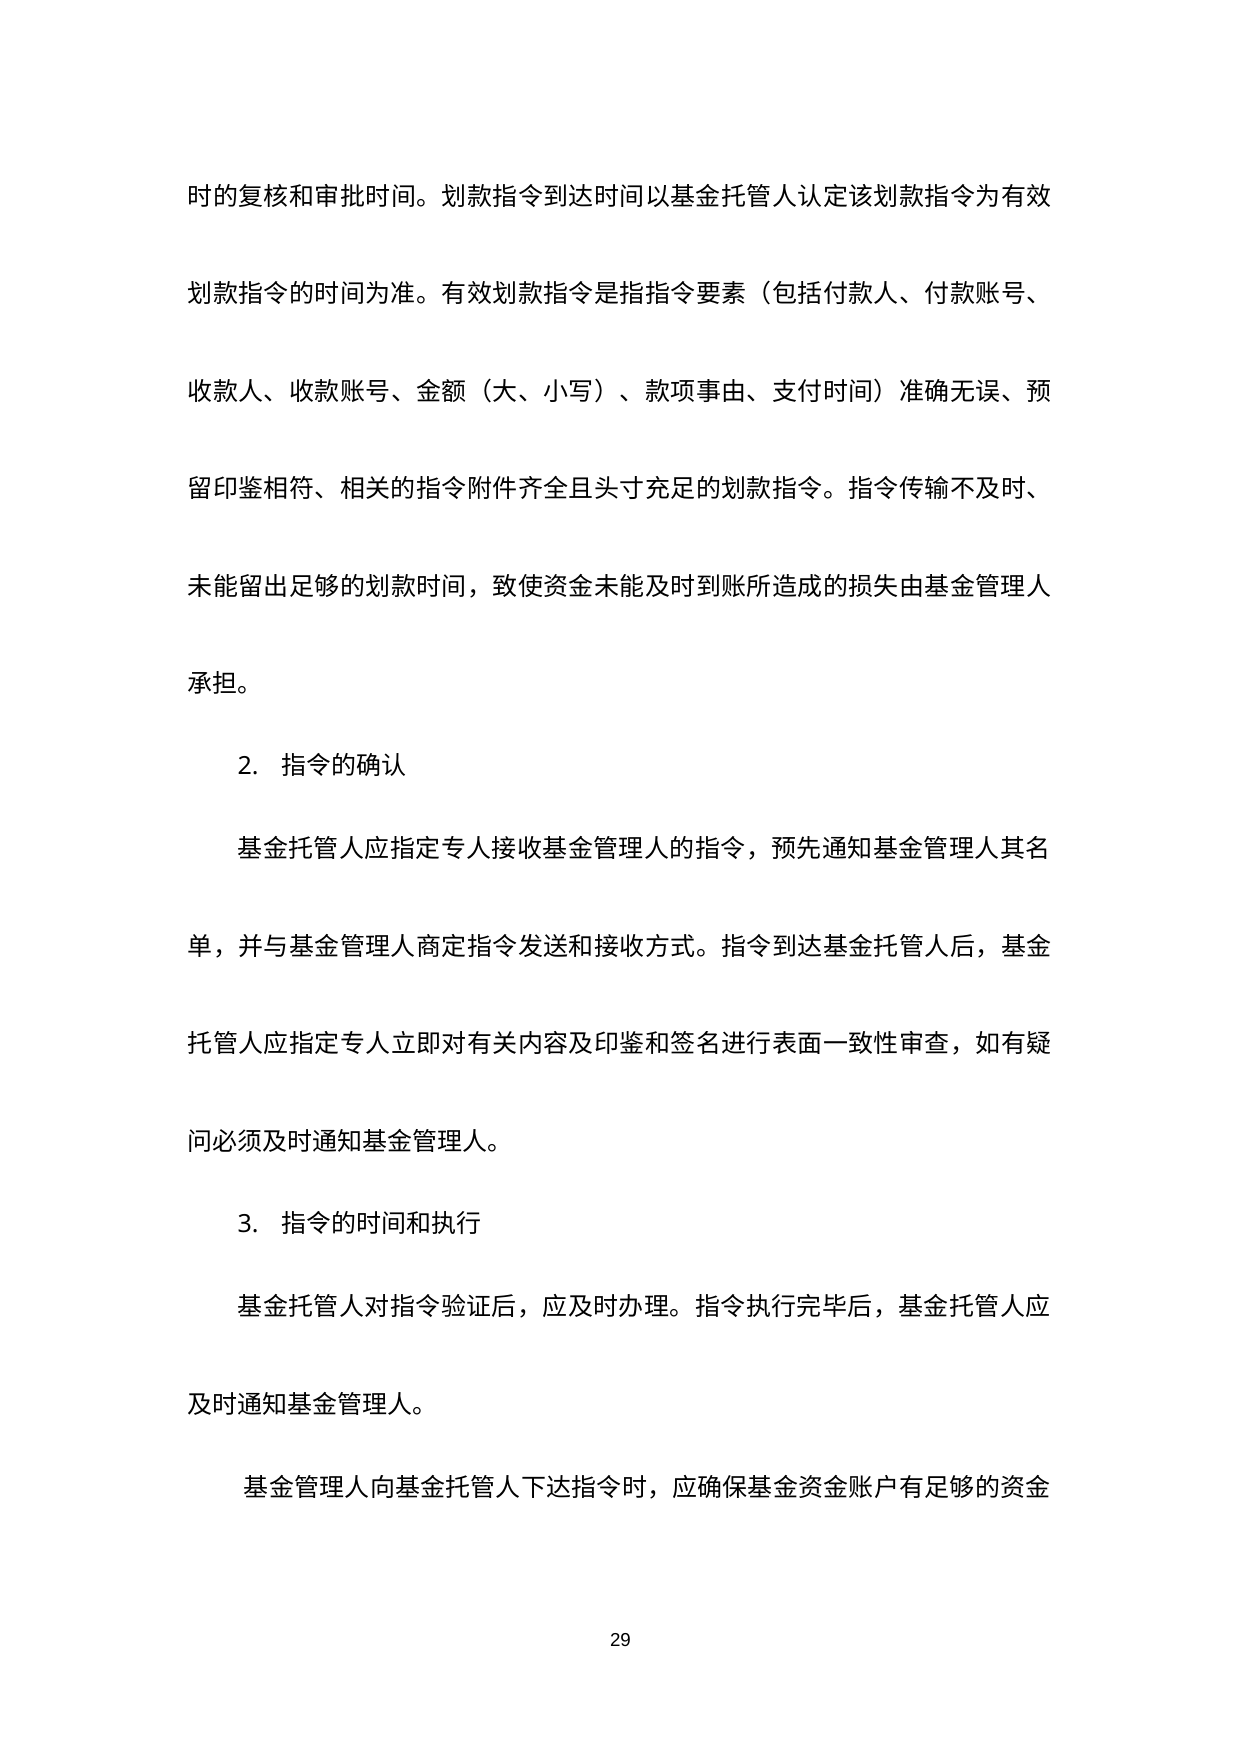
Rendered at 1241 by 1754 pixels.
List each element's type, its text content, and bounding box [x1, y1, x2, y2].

list 指令的时间和执行 [237, 1190, 1053, 1255]
text 基金托管人应指定专人接收基金管理人的指令，预先通知基金管理人其名单，并与基金管理人商定指令发送和接收方式。指令到达基金托管人后，基金托管人应指定专人立即对有关内容及印鉴和签名进行表面一致性审查，如有疑问必须及时通知基金管理人。 [187, 814, 1053, 1172]
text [187, 162, 1053, 714]
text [187, 1453, 1053, 1518]
list 指令的确认 [237, 733, 1053, 798]
text 基金托管人对指令验证后，应及时办理。指令执行完毕后，基金托管人应及时通知基金管理人。 [187, 1272, 1053, 1435]
